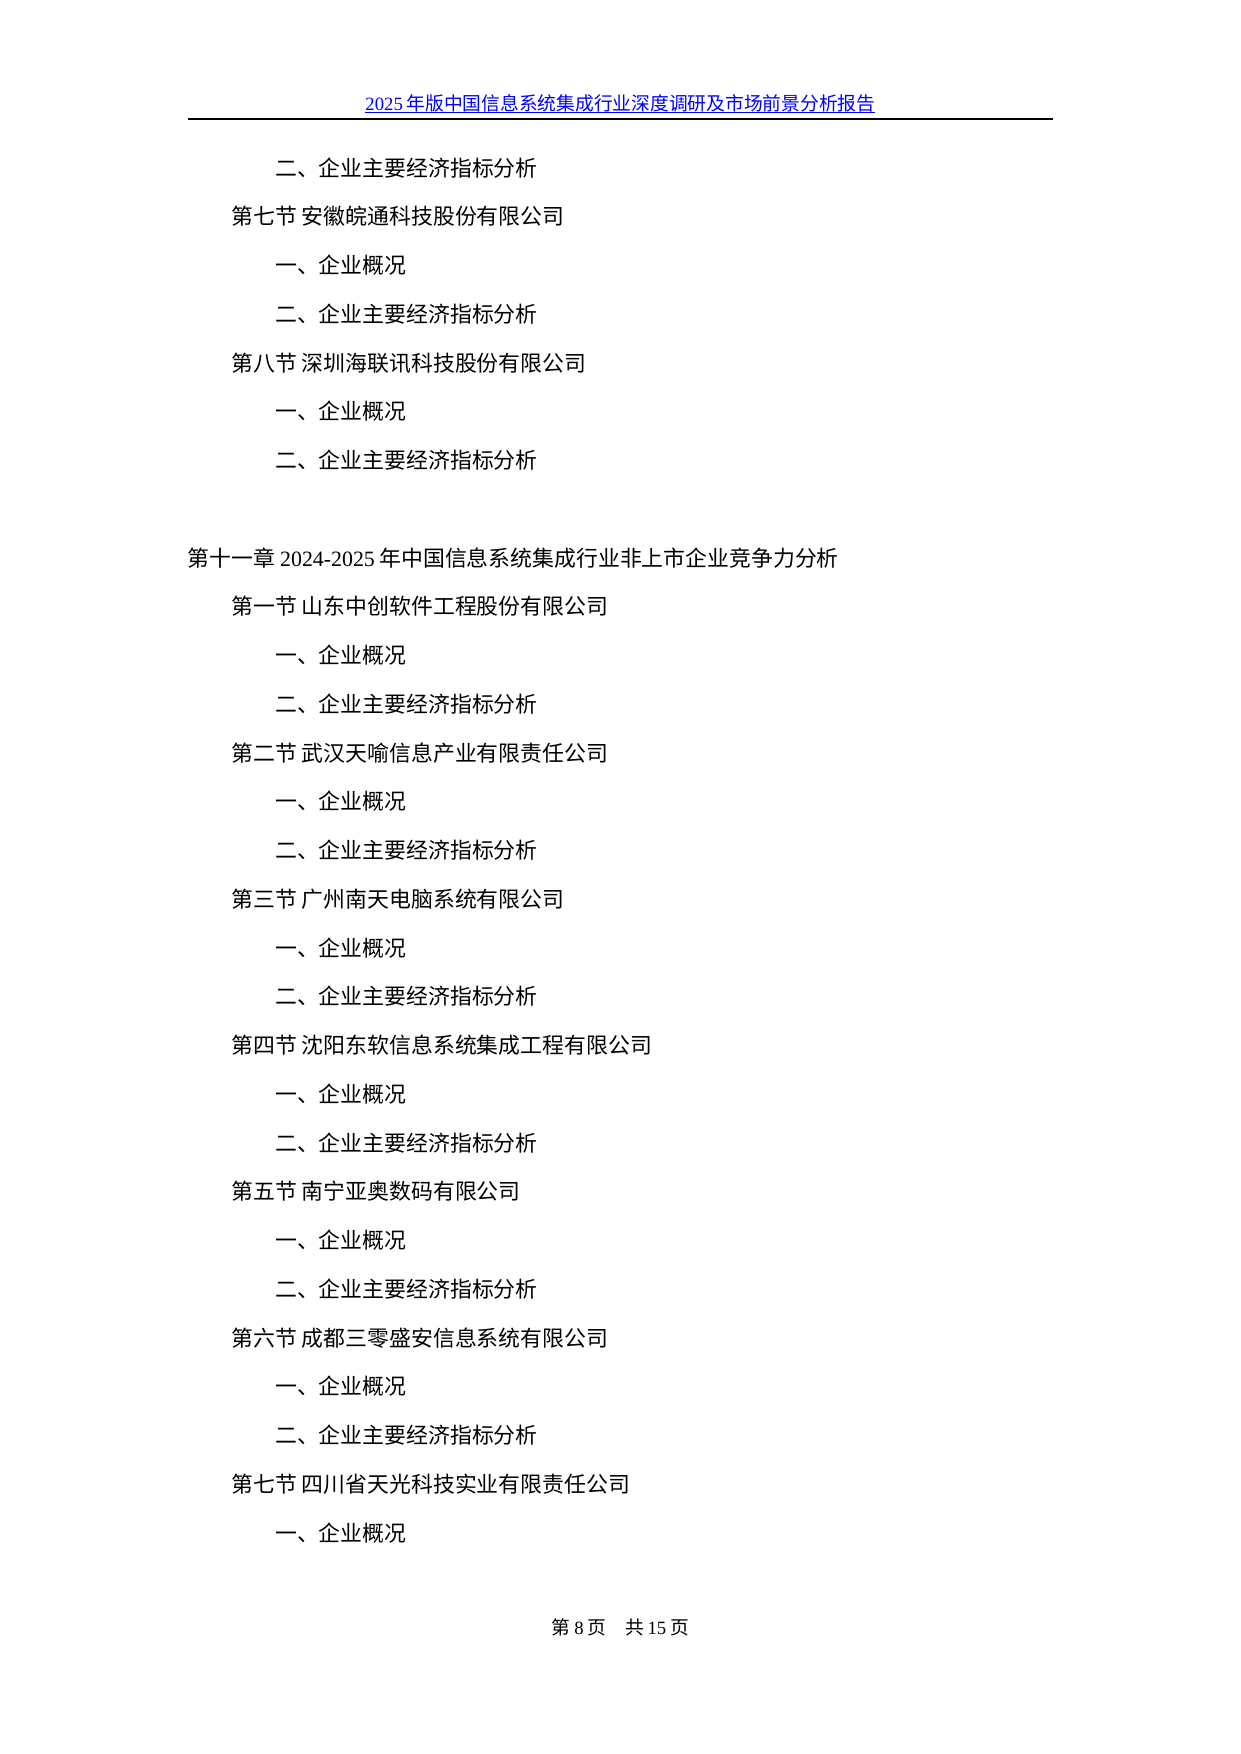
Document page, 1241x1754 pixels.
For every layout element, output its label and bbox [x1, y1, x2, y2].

text [187, 150, 1053, 1548]
